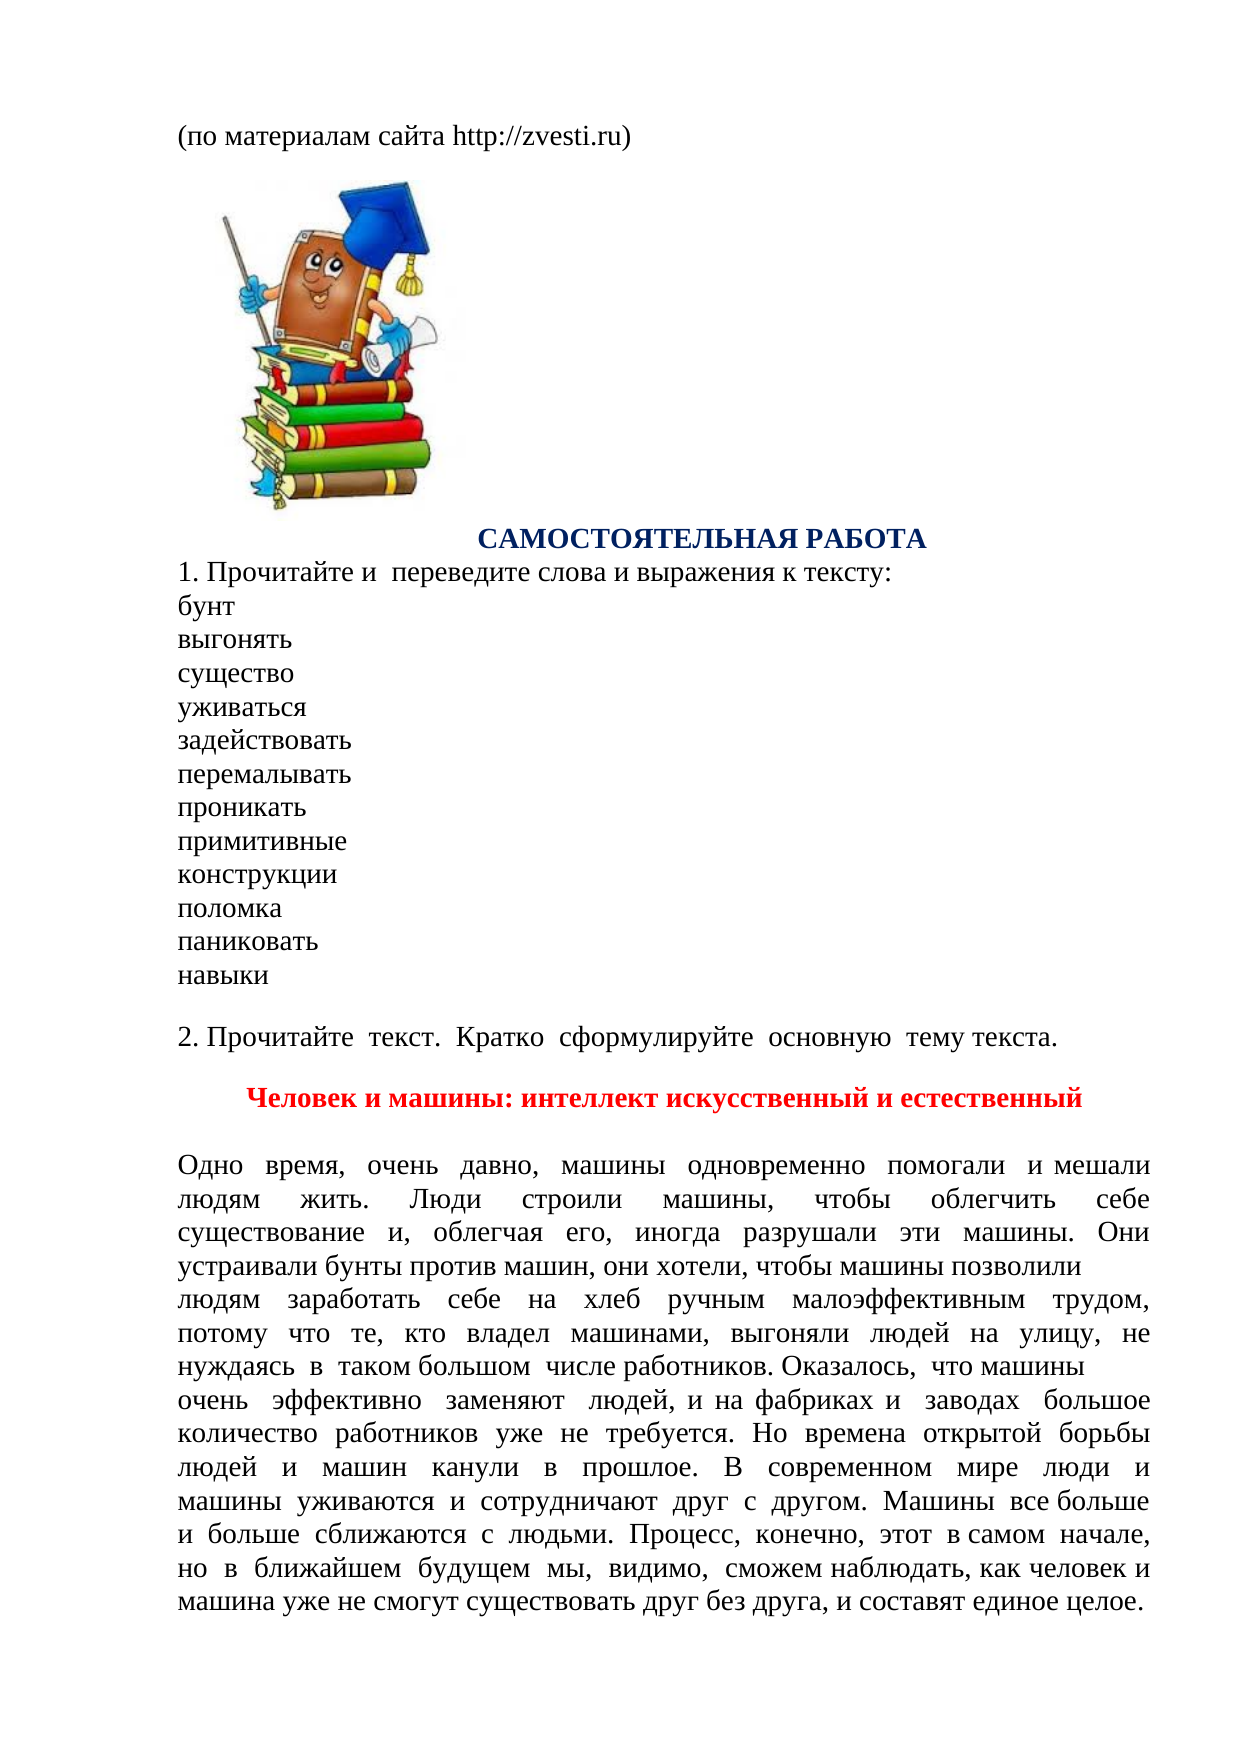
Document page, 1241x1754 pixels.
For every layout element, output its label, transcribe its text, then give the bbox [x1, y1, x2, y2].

picture [214, 180, 467, 521]
text Человек и машины: интеллект искусственный и естественный [177, 1080, 1152, 1114]
text перемалывать [177, 756, 1152, 789]
text конструкции [177, 856, 1152, 890]
text задействовать [177, 722, 1152, 756]
text 1. Прочитайте и переведите слова и выражения к тексту: [177, 554, 1152, 588]
text выгонять [177, 622, 1152, 655]
text существо [177, 655, 1152, 689]
text примитивные [177, 823, 1152, 856]
text проникать [177, 789, 1152, 823]
text Одно время, очень давно, машины одновременно помогали и мешали людям жить. Люди строили машины, чтобы облегчить себе существование и, облегчая его, иногда разрушали эти машины. Они устраивали бунты против машин, они хотели, чтобы машины позволили [177, 1147, 1152, 1281]
text очень эффективно заменяют людей, и на фабриках и заводах большое количество работников уже не требуется. Но времена открытой борьбы людей и машин канули в прошлое. В современном мире люди и машины уживаются и сотрудничают друг с другом. Машины все больше и больше сближаются с людьми. Процесс, конечно, этот в самом начале, но в ближайшем будущем мы, видимо, сможем наблюдать, как человек и машина уже не смогут существовать друг без друга, и составят единое целое. [177, 1382, 1152, 1617]
text людям заработать себе на хлеб ручным малоэффективным трудом, потому что те, кто владел машинами, выгоняли людей на улицу, не нуждаясь в таком большом числе работников. Оказалось, что машины [177, 1281, 1152, 1382]
text бунт [177, 588, 1152, 622]
text уживаться [177, 689, 1152, 722]
text паниковать [177, 923, 1152, 957]
text 2. Прочитайте текст. Кратко сформулируйте основную тему текста. [177, 1019, 1152, 1052]
text навыки [177, 957, 1152, 991]
text САМОСТОЯТЕЛЬНАЯ РАБОТА [252, 521, 1152, 554]
text поломка [177, 890, 1152, 923]
text (по материалам сайта http://zvesti.ru) [177, 118, 1152, 152]
